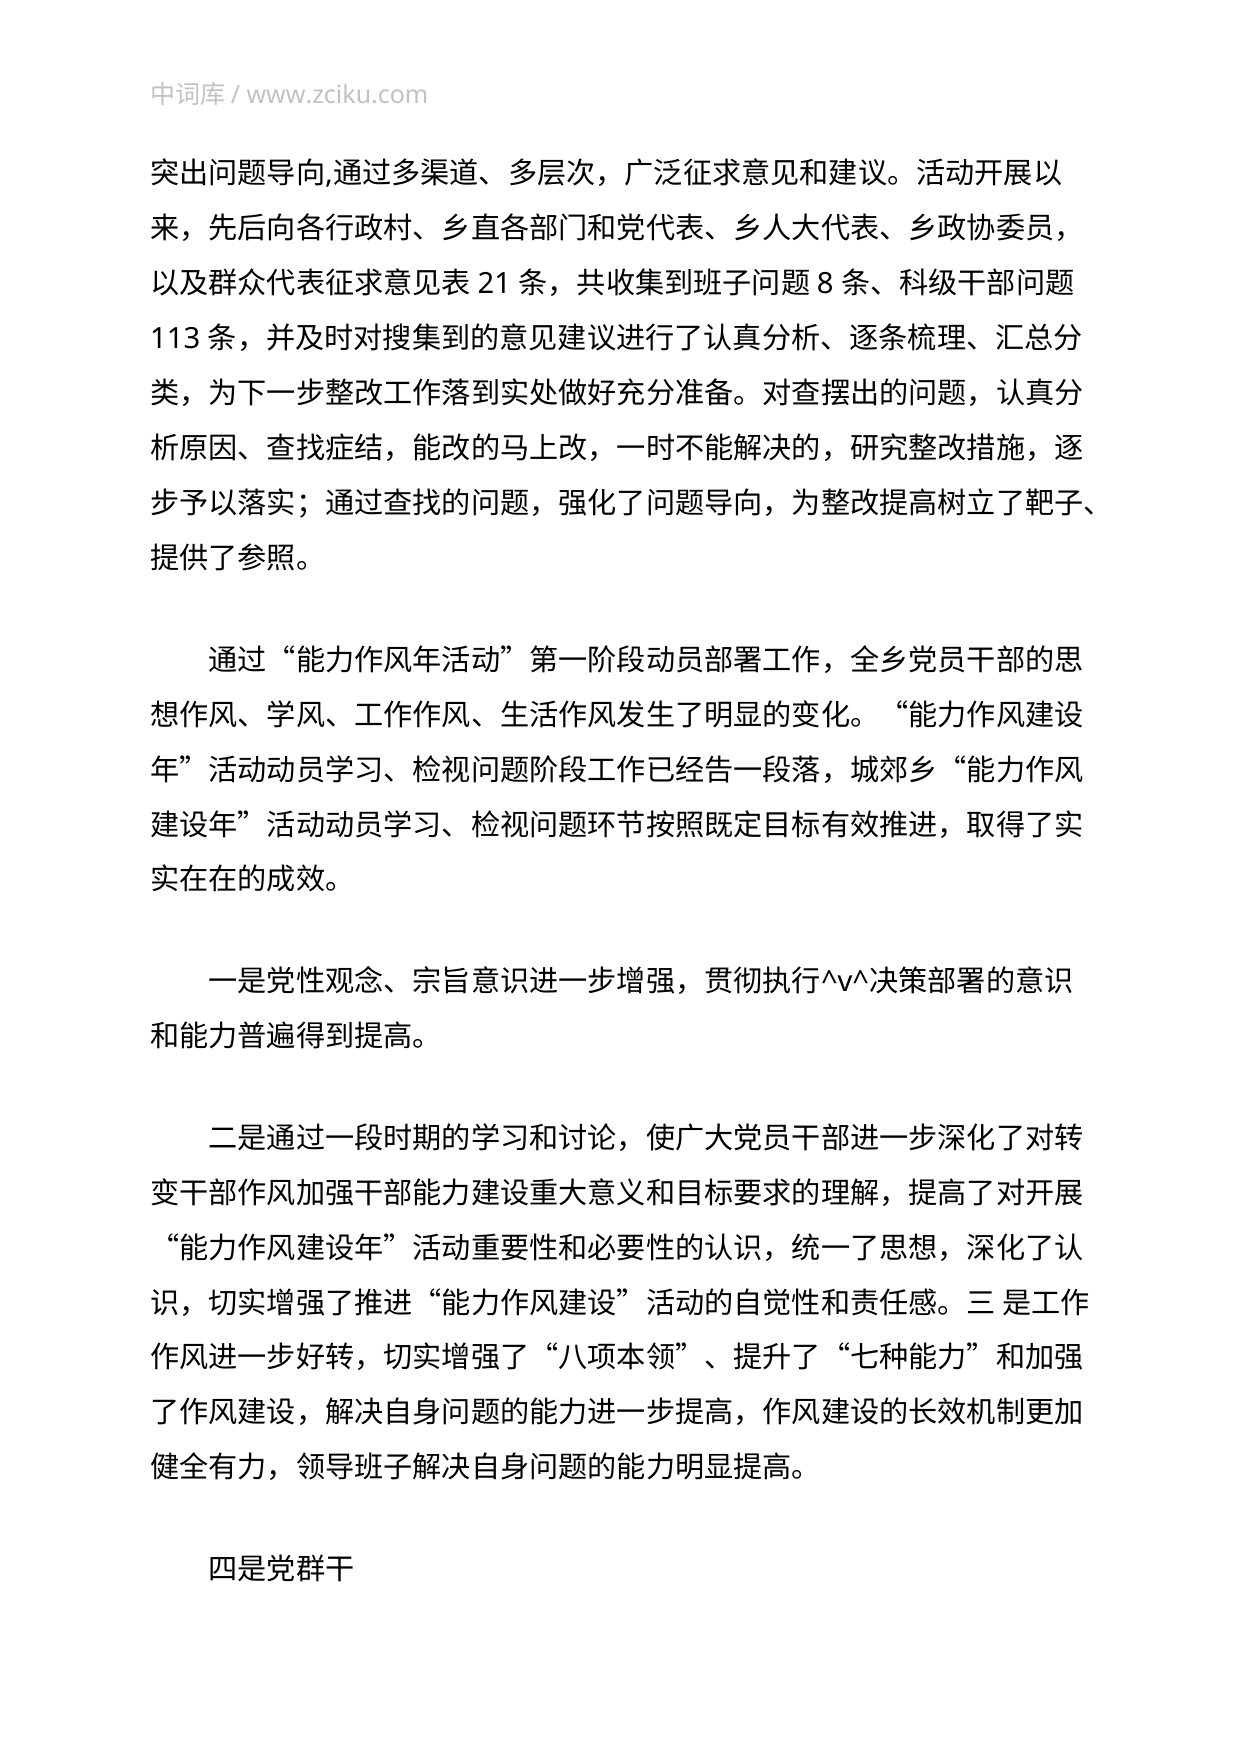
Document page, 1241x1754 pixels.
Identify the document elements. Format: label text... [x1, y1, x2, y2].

text 四是党群干 [150, 1546, 1090, 1588]
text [150, 150, 1090, 577]
text 一是党性观念、宗旨意识进一步增强，贯彻执行^v^决策部署的意识和能力普遍得到提高。 [150, 958, 1090, 1055]
text 通过“能力作风年活动”第一阶段动员部署工作，全乡党员干部的思想作风、学风、工作作风、生活作风发生了明显的变化。“能力作风建设年”活动动员学习、检视问题阶段工作已经告一段落，城郊乡“能力作风建设年”活动动员学习、检视问题环节按照既定目标有效推进，取得了实实在在的成效。 [150, 636, 1090, 898]
text 二是通过一段时期的学习和讨论，使广大党员干部进一步深化了对转变干部作风加强干部能力建设重大意义和目标要求的理解，提高了对开展“能力作风建设年”活动重要性和必要性的认识，统一了思想，深化了认识，切实增强了推进“能力作风建设”活动的自觉性和责任感。三 是工作作风进一步好转，切实增强了“八项本领”、提升了“七种能力”和加强了作风建设，解决自身问题的能力进一步提高，作风建设的长效机制更加健全有力，领导班子解决自身问题的能力明显提高。 [150, 1114, 1090, 1486]
